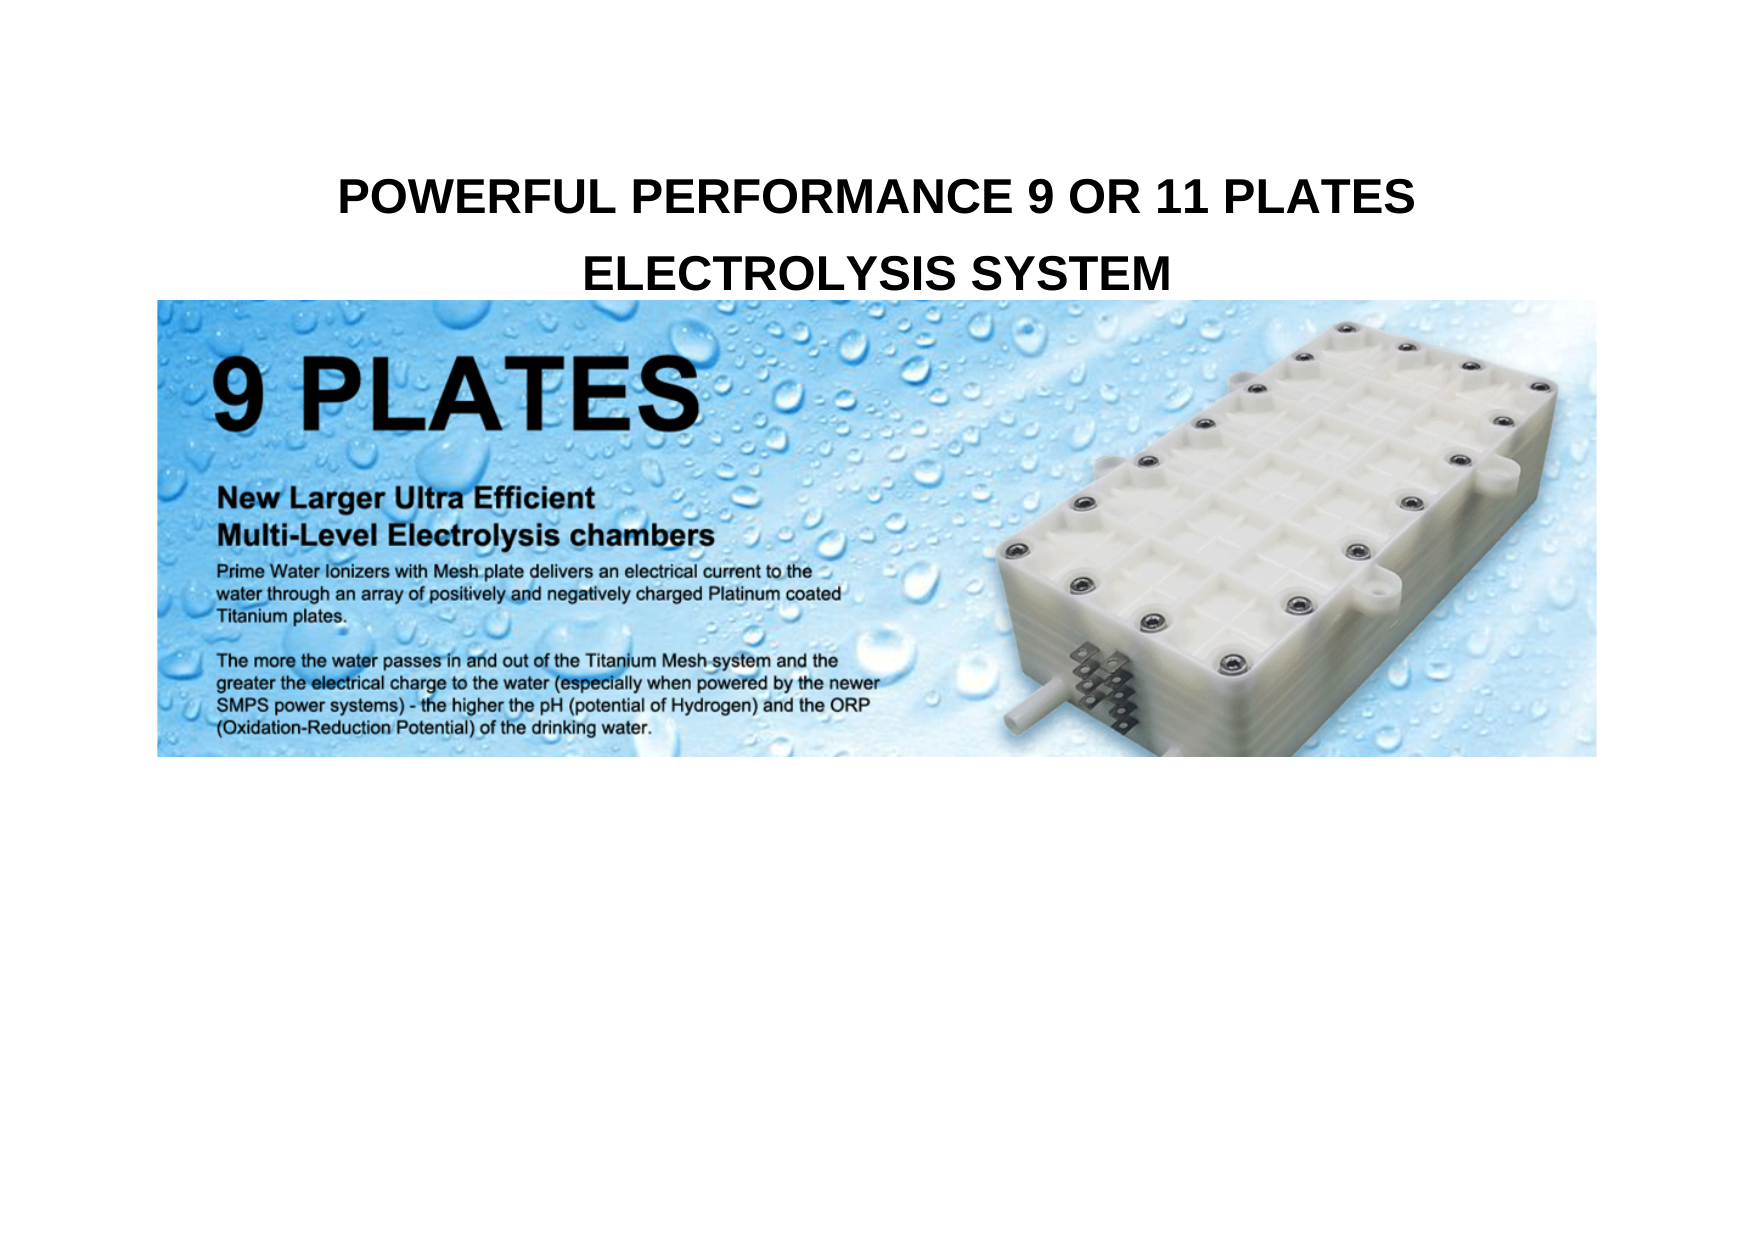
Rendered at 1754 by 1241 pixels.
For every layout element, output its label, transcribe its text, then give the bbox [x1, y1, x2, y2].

picture [157, 300, 1597, 757]
text POWERFUL PERFORMANCE 9 OR 11 PLATES ELECTROLYSIS SYSTEM [148, 148, 1606, 301]
